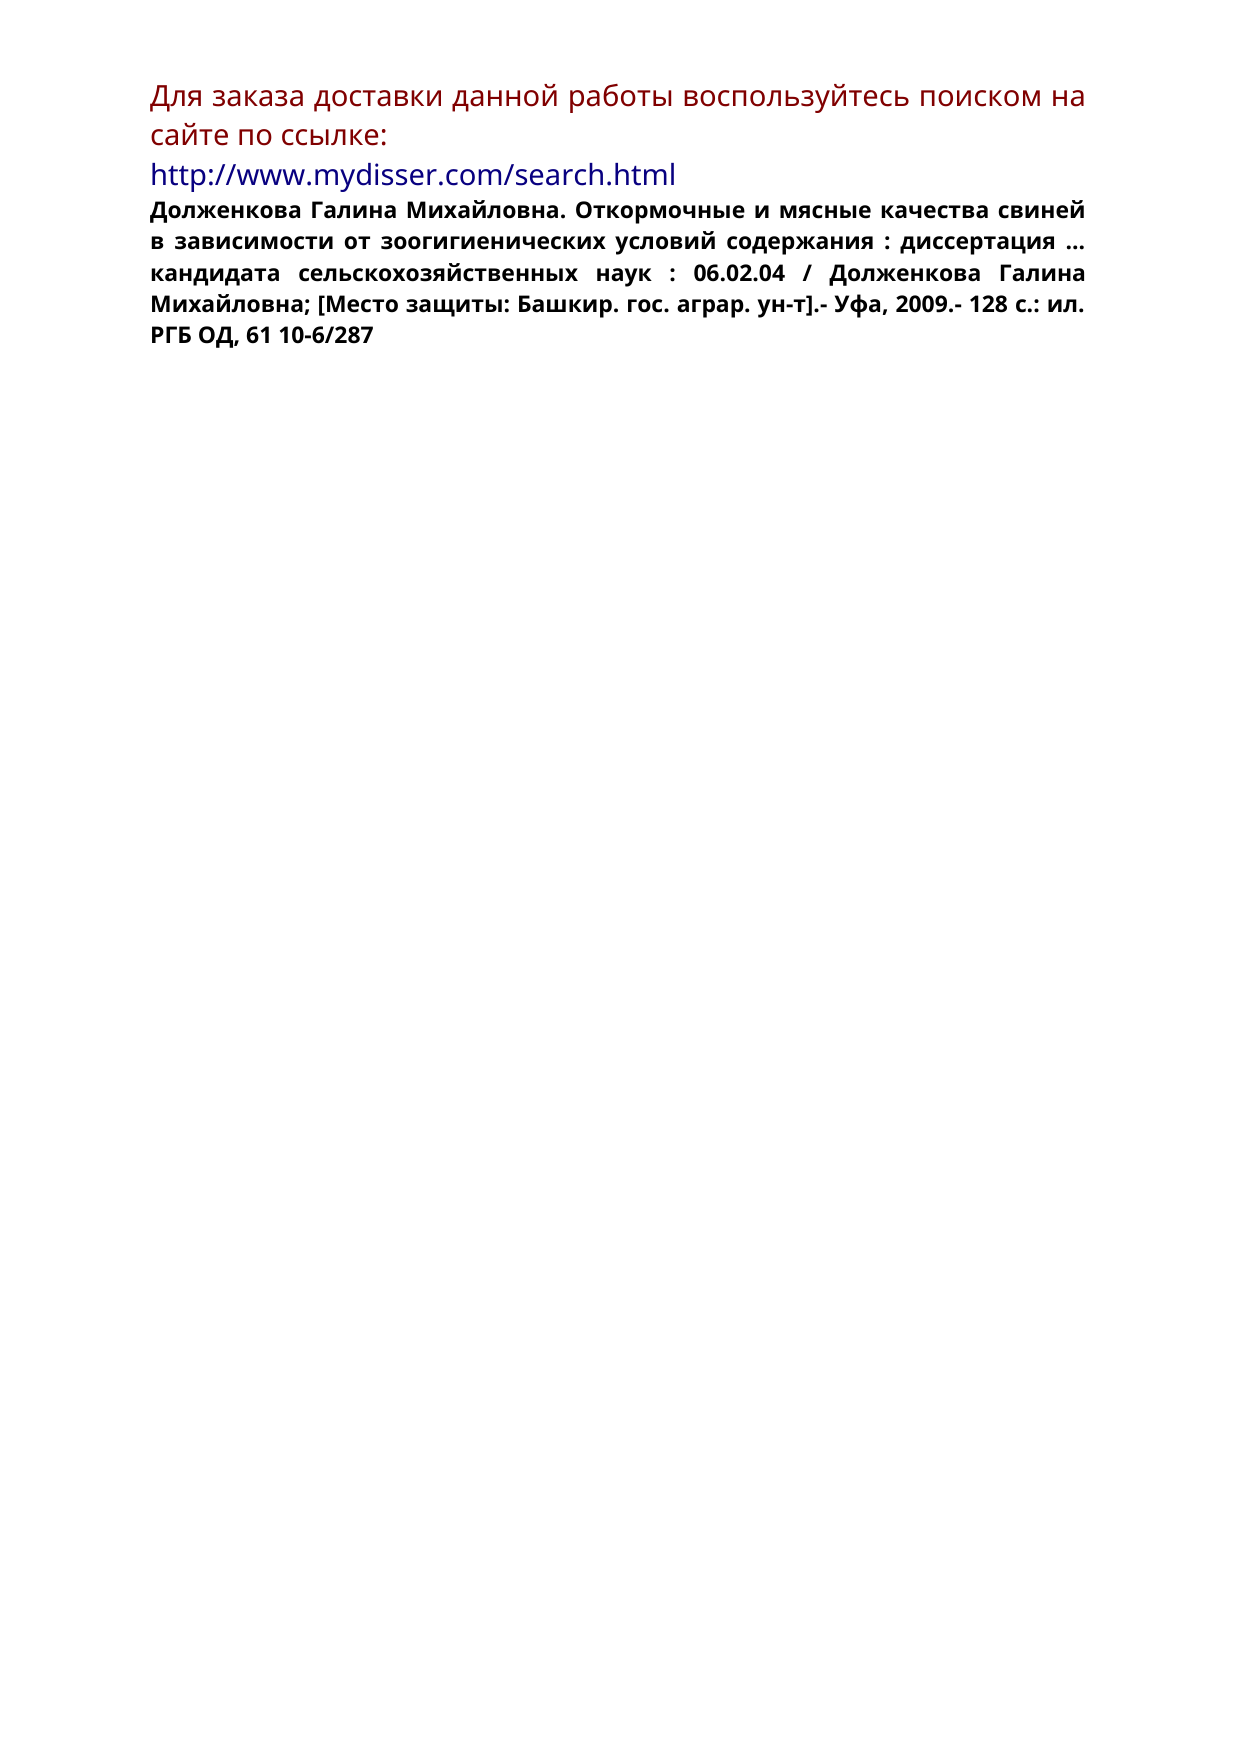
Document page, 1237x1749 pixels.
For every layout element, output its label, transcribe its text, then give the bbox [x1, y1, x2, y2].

text Долженкова Галина Михайловна. Откормочные и мясные качества свиней в зависимости от зоогигиенических условий содержания : диссертация ... кандидата сельскохозяйственных наук : 06.02.04 / Долженкова Галина Михайловна; [Место защиты: Башкир. гос. аграр. ун-т].- Уфа, 2009.- 128 с.: ил. РГБ ОД, 61 10-6/287 [150, 194, 1086, 350]
